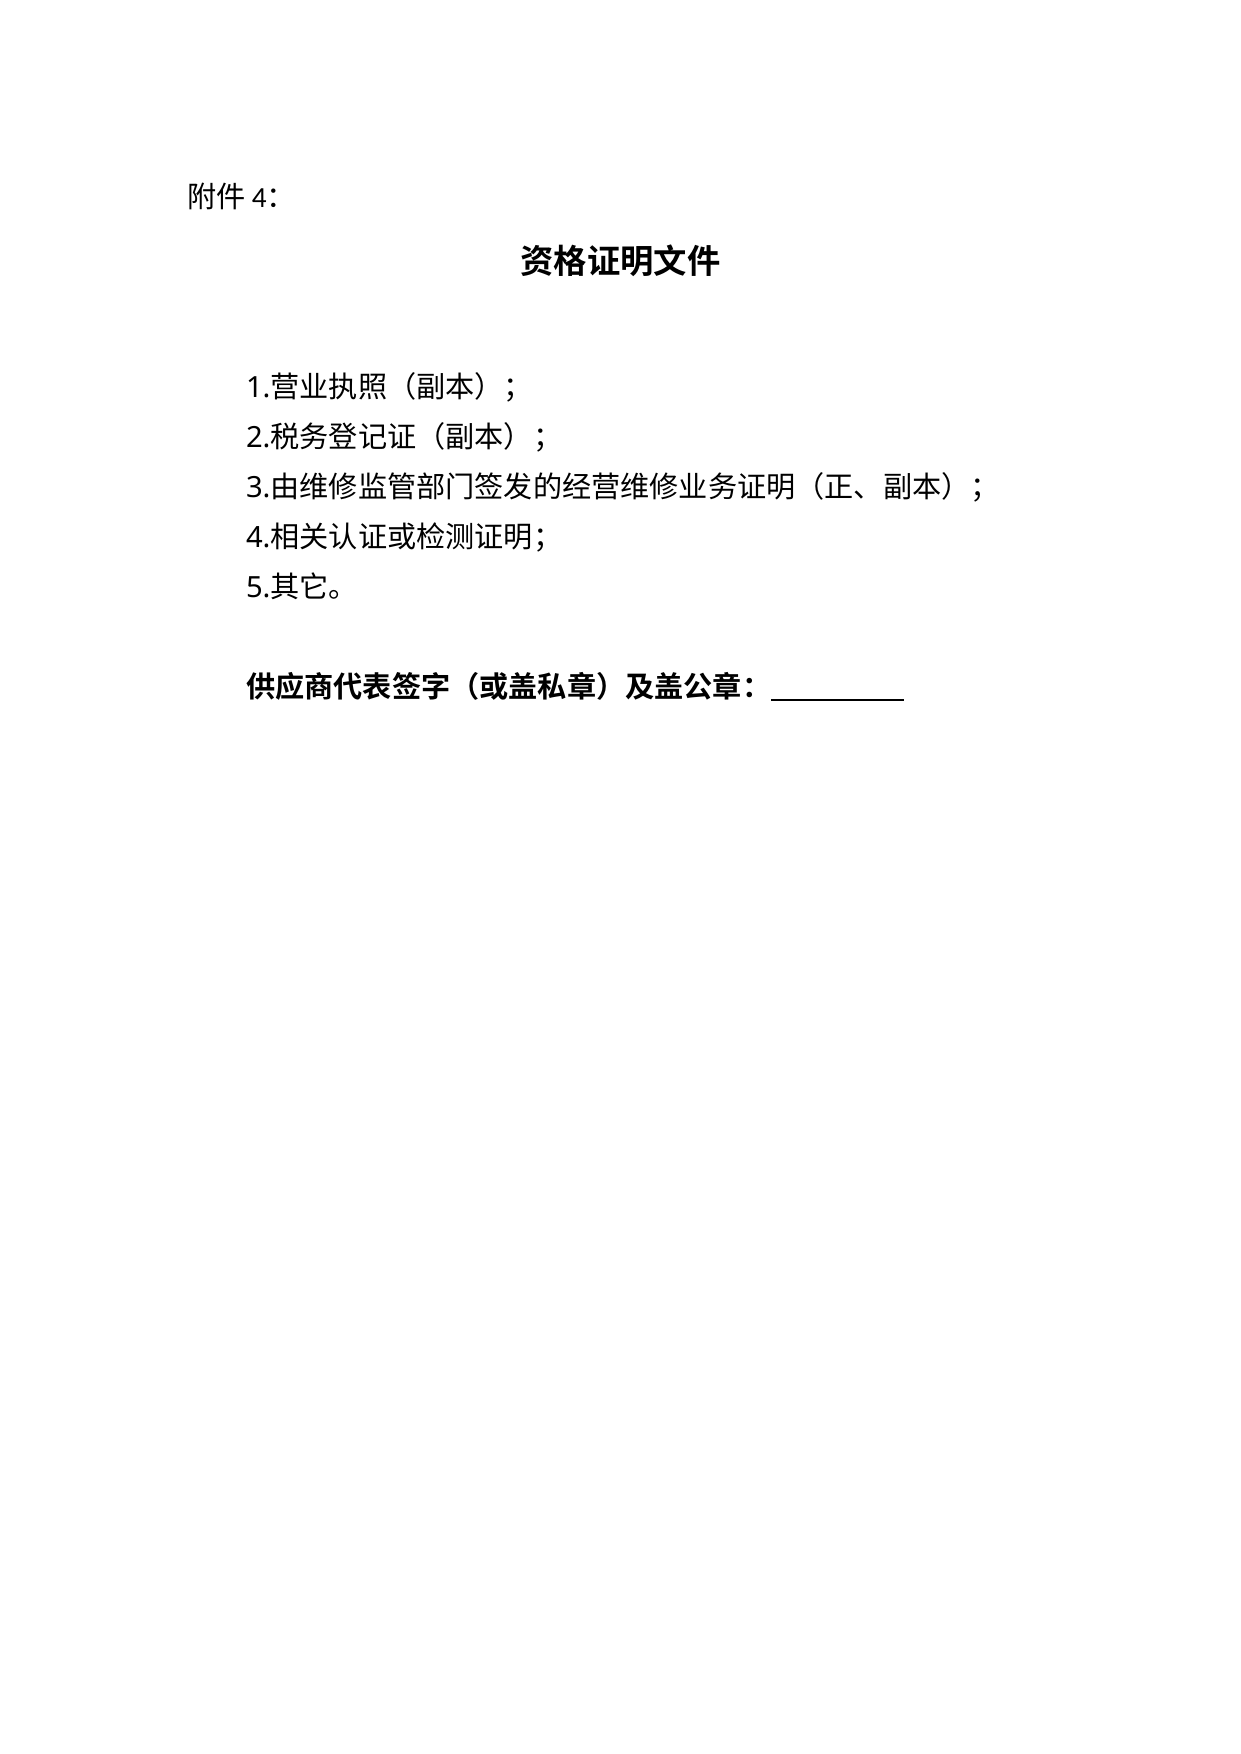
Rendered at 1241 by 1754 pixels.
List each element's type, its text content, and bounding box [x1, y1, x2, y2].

text 1.营业执照（副本）； [187, 357, 1053, 407]
text 4.相关认证或检测证明； [187, 507, 1053, 557]
text 资格证明文件 [187, 227, 1053, 292]
text 3.由维修监管部门签发的经营维修业务证明（正、副本）； [187, 457, 1053, 507]
text 5.其它。 [187, 557, 1053, 607]
text 附件4： [187, 162, 1053, 227]
text 2.税务登记证（副本）； [187, 407, 1053, 457]
text 供应商代表签字（或盖私章）及盖公章： [187, 657, 1053, 707]
